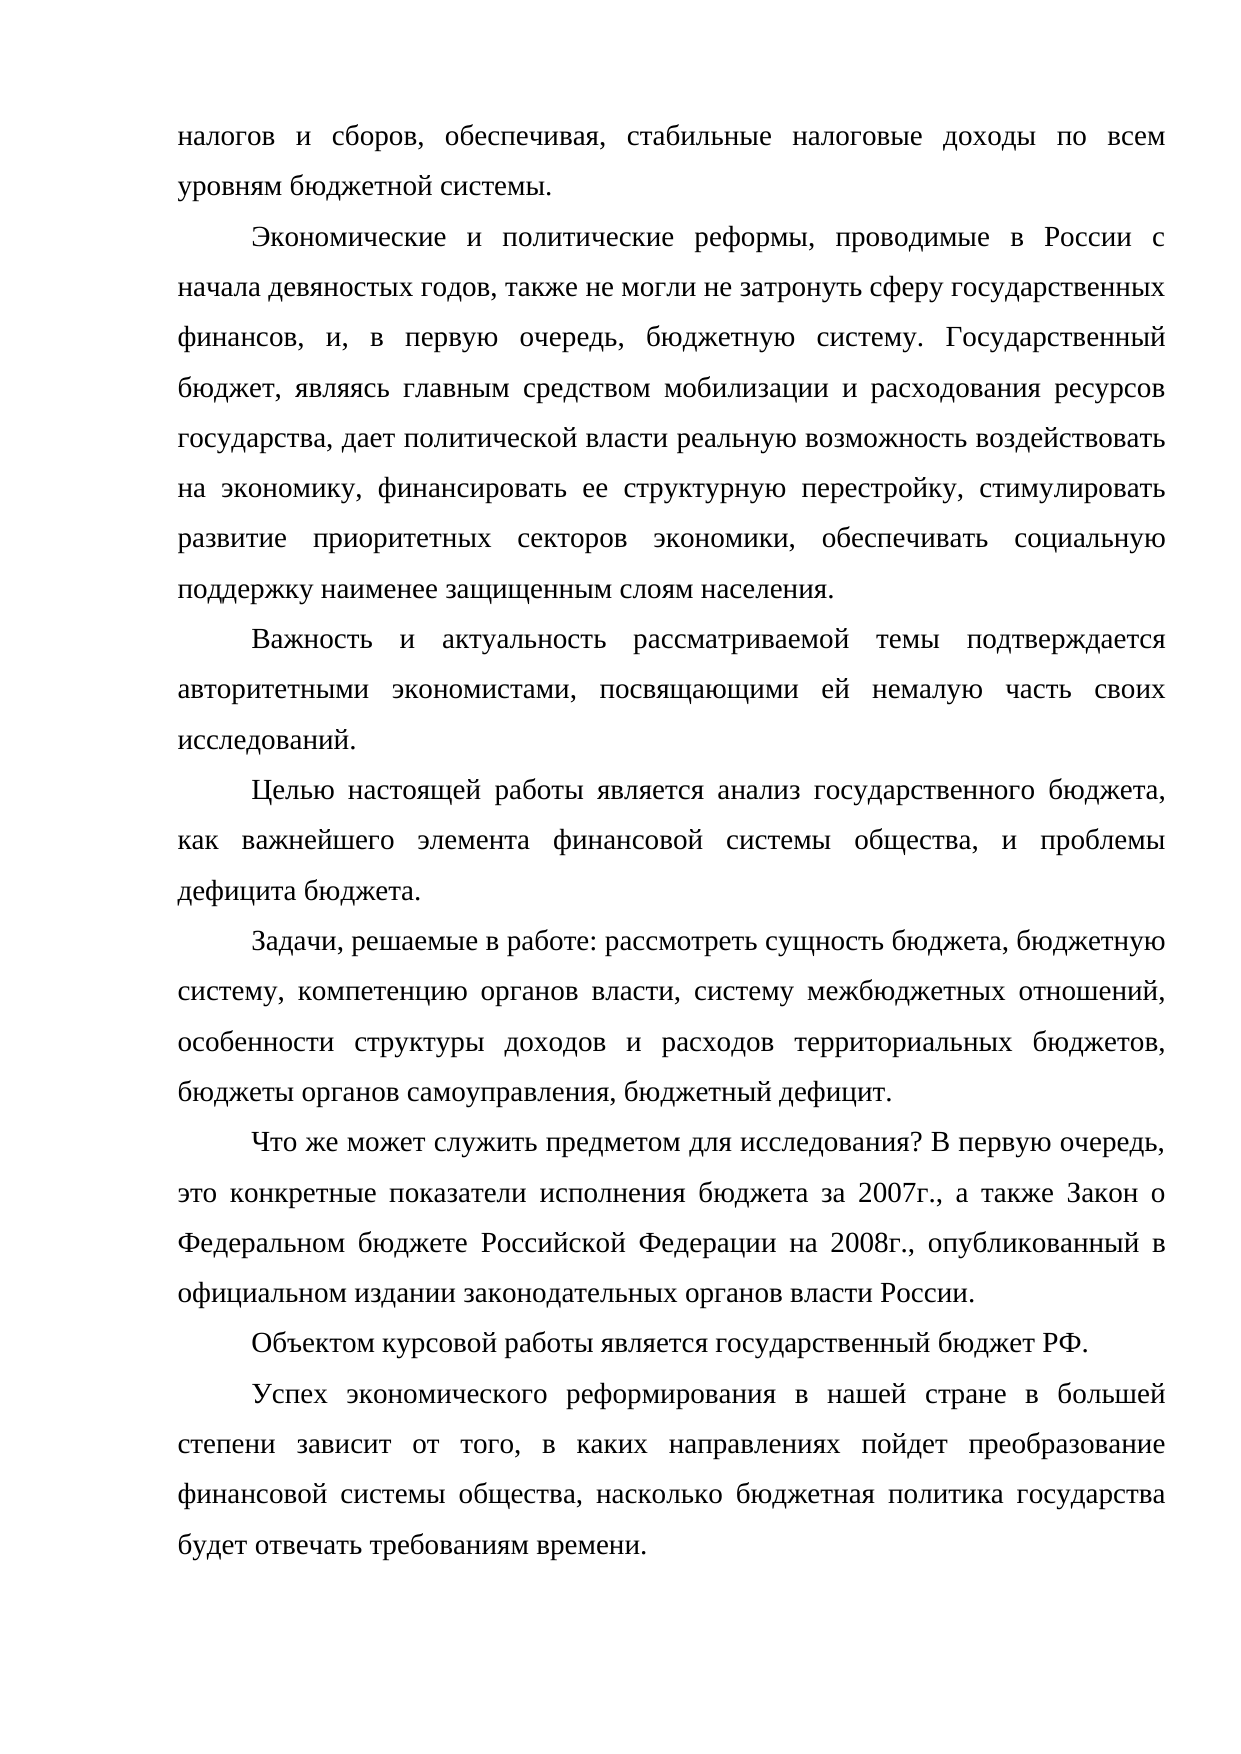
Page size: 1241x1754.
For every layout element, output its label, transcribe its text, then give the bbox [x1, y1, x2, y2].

text Задачи, решаемые в работе: рассмотреть сущность бюджета, бюджетную систему, компетенцию органов власти, систему межбюджетных отношений, особенности структуры доходов и расходов территориальных бюджетов, бюджеты органов самоуправления, бюджетный дефицит. [177, 923, 1166, 1108]
text Экономические и политические реформы, проводимые в России с начала девяностых годов, также не могли не затронуть сферу государственных финансов, и, в первую очередь, бюджетную систему. Государственный бюджет, являясь главным средством мобилизации и расходования ресурсов государства, дает политической власти реальную возможность воздействовать на экономику, финансировать ее структурную перестройку, стимулировать развитие приоритетных секторов экономики, обеспечивать социальную поддержку наименее защищенным слоям населения. [177, 219, 1166, 604]
text Успех экономического реформирования в нашей стране в большей степени зависит от того, в каких направлениях пойдет преобразование финансовой системы общества, насколько бюджетная политика государства будет отвечать требованиям времени. [177, 1376, 1166, 1560]
text Важность и актуальность рассматриваемой темы подтверждается авторитетными экономистами, посвящающими ей немалую часть своих исследований. [177, 621, 1166, 755]
text Объектом курсовой работы является государственный бюджет РФ. [177, 1326, 1166, 1359]
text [177, 118, 1166, 202]
text Что же может служить предметом для исследования? В первую очередь, это конкретные показатели исполнения бюджета за 2007г., а также Закон о Федеральном бюджете Российской Федерации на 2008г., опубликованный в официальном издании законодательных органов власти России. [177, 1124, 1166, 1309]
text Целью настоящей работы является анализ государственного бюджета, как важнейшего элемента финансовой системы общества, и проблемы дефицита бюджета. [177, 772, 1166, 906]
